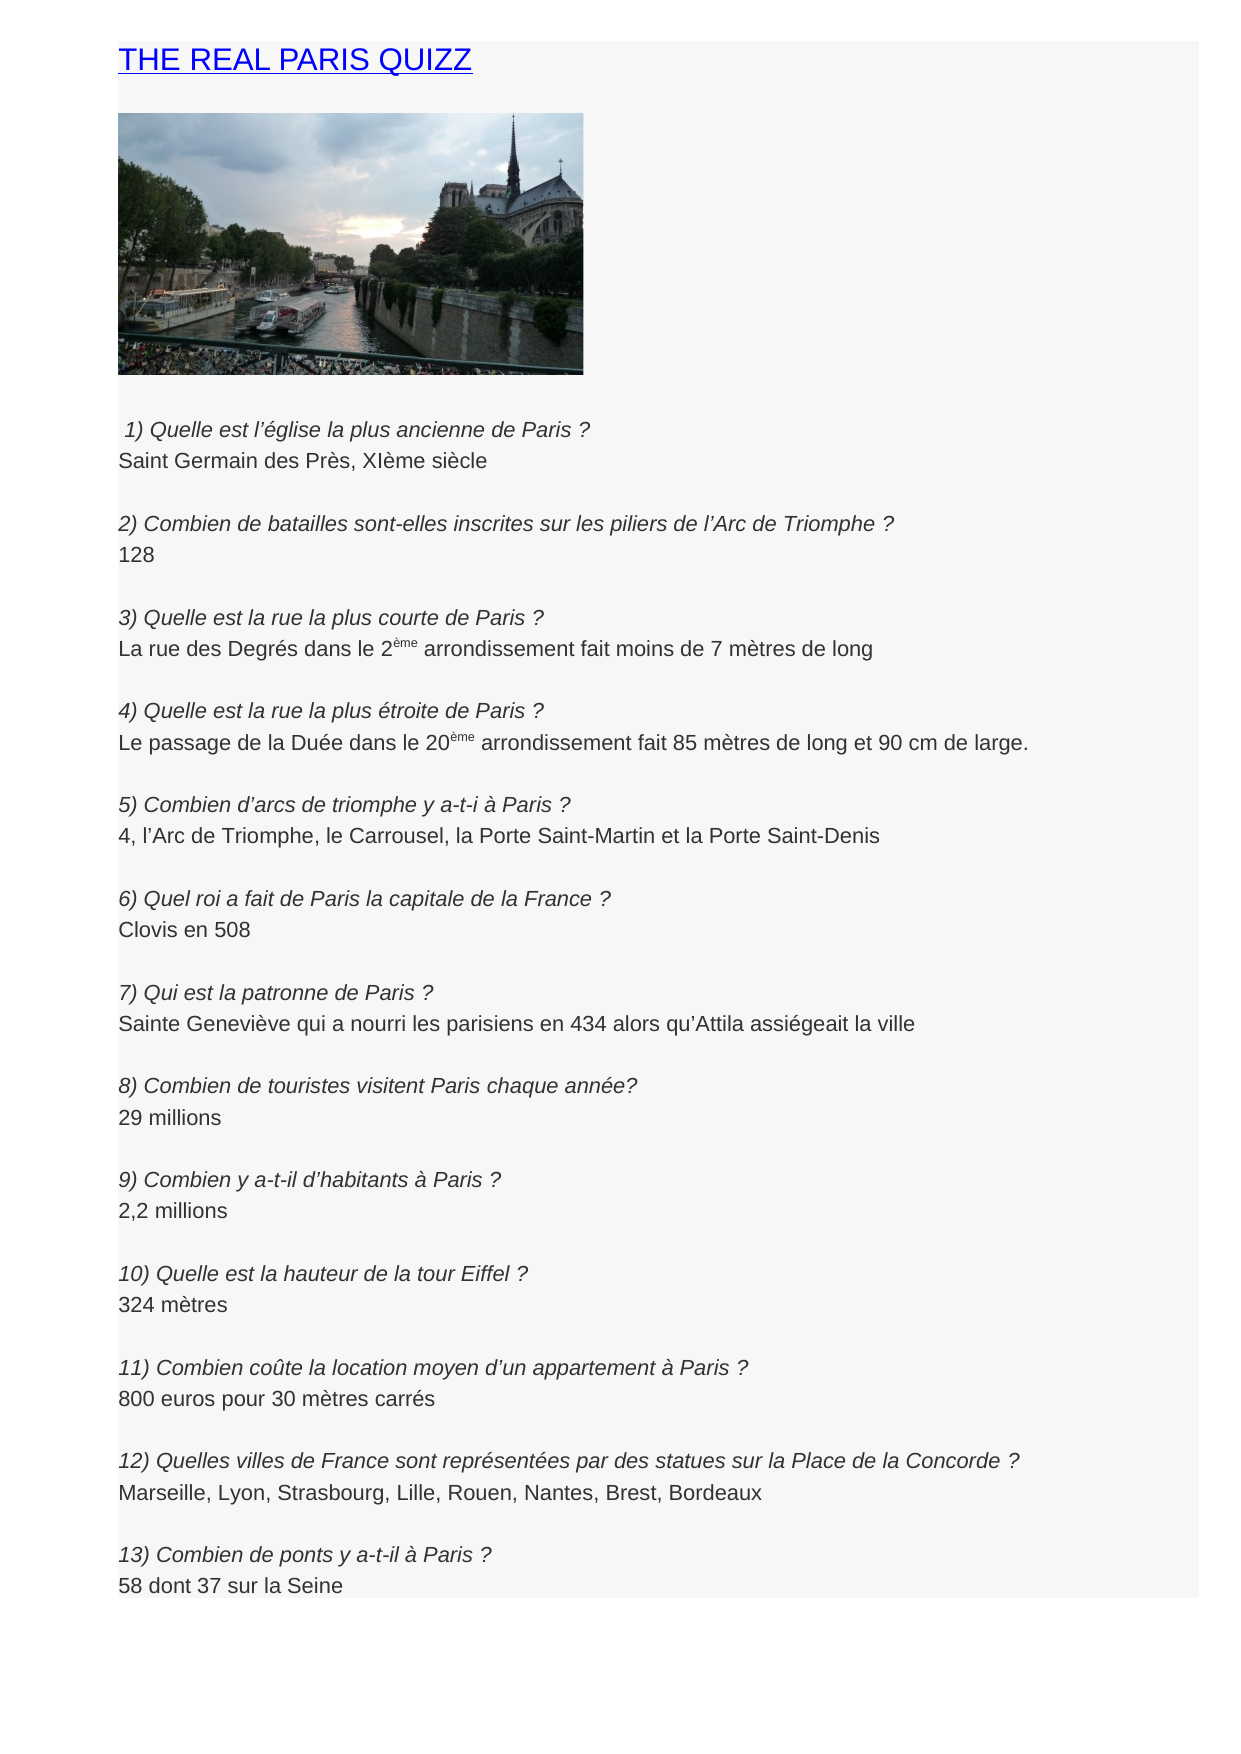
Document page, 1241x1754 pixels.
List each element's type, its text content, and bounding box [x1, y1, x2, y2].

text 10) Quelle est la hauteur de la tour Eiffel ? [118, 1255, 1199, 1286]
text 58 dont 37 sur la Seine [118, 1567, 1199, 1598]
text 2) Combien de batailles sont-elles inscrites sur les piliers de l’Arc de Triomphe ? [118, 505, 1199, 536]
text 3) Quelle est la rue la plus courte de Paris ? [118, 598, 1199, 630]
text 6) Quel roi a fait de Paris la capitale de la France ? [118, 880, 1199, 911]
picture [118, 113, 584, 375]
text 11) Combien coûte la location moyen d’un appartement à Paris ? [118, 1348, 1199, 1380]
text 29 millions [118, 1098, 1199, 1130]
text Marseille, Lyon, Strasbourg, Lille, Rouen, Nantes, Brest, Bordeaux [118, 1473, 1199, 1505]
text 7) Qui est la patronne de Paris ? [118, 973, 1199, 1005]
text 324 mètres [118, 1286, 1199, 1317]
text Clovis en 508 [118, 911, 1199, 942]
text Le passage de la Duée dans le 20ème arrondissement fait 85 mètres de long et 90 cm de large. [118, 723, 1199, 755]
text Sainte Geneviève qui a nourri les parisiens en 434 alors qu’Attila assiégeait la ville [118, 1005, 1199, 1036]
text 4) Quelle est la rue la plus étroite de Paris ? [118, 692, 1199, 723]
text Saint Germain des Près, XIème siècle [118, 442, 1199, 473]
text 2,2 millions [118, 1192, 1199, 1223]
text 5) Combien d’arcs de triomphe y a-t-i à Paris ? [118, 786, 1199, 817]
text 128 [118, 536, 1199, 567]
text 13) Combien de ponts y a-t-il à Paris ? [118, 1536, 1199, 1567]
text 800 euros pour 30 mètres carrés [118, 1380, 1199, 1411]
text 1) Quelle est l’église la plus ancienne de Paris ? [118, 411, 1199, 442]
text 12) Quelles villes de France sont représentées par des statues sur la Place de la Concorde ? [118, 1442, 1199, 1473]
text La rue des Degrés dans le 2ème arrondissement fait moins de 7 mètres de long [118, 630, 1199, 661]
text 8) Combien de touristes visitent Paris chaque année? [118, 1067, 1199, 1098]
text 4, l’Arc de Triomphe, le Carrousel, la Porte Saint-Martin et la Porte Saint-Denis [118, 817, 1199, 848]
text THE REAL PARIS QUIZZ [118, 41, 1199, 77]
text 9) Combien y a-t-il d’habitants à Paris ? [118, 1161, 1199, 1192]
